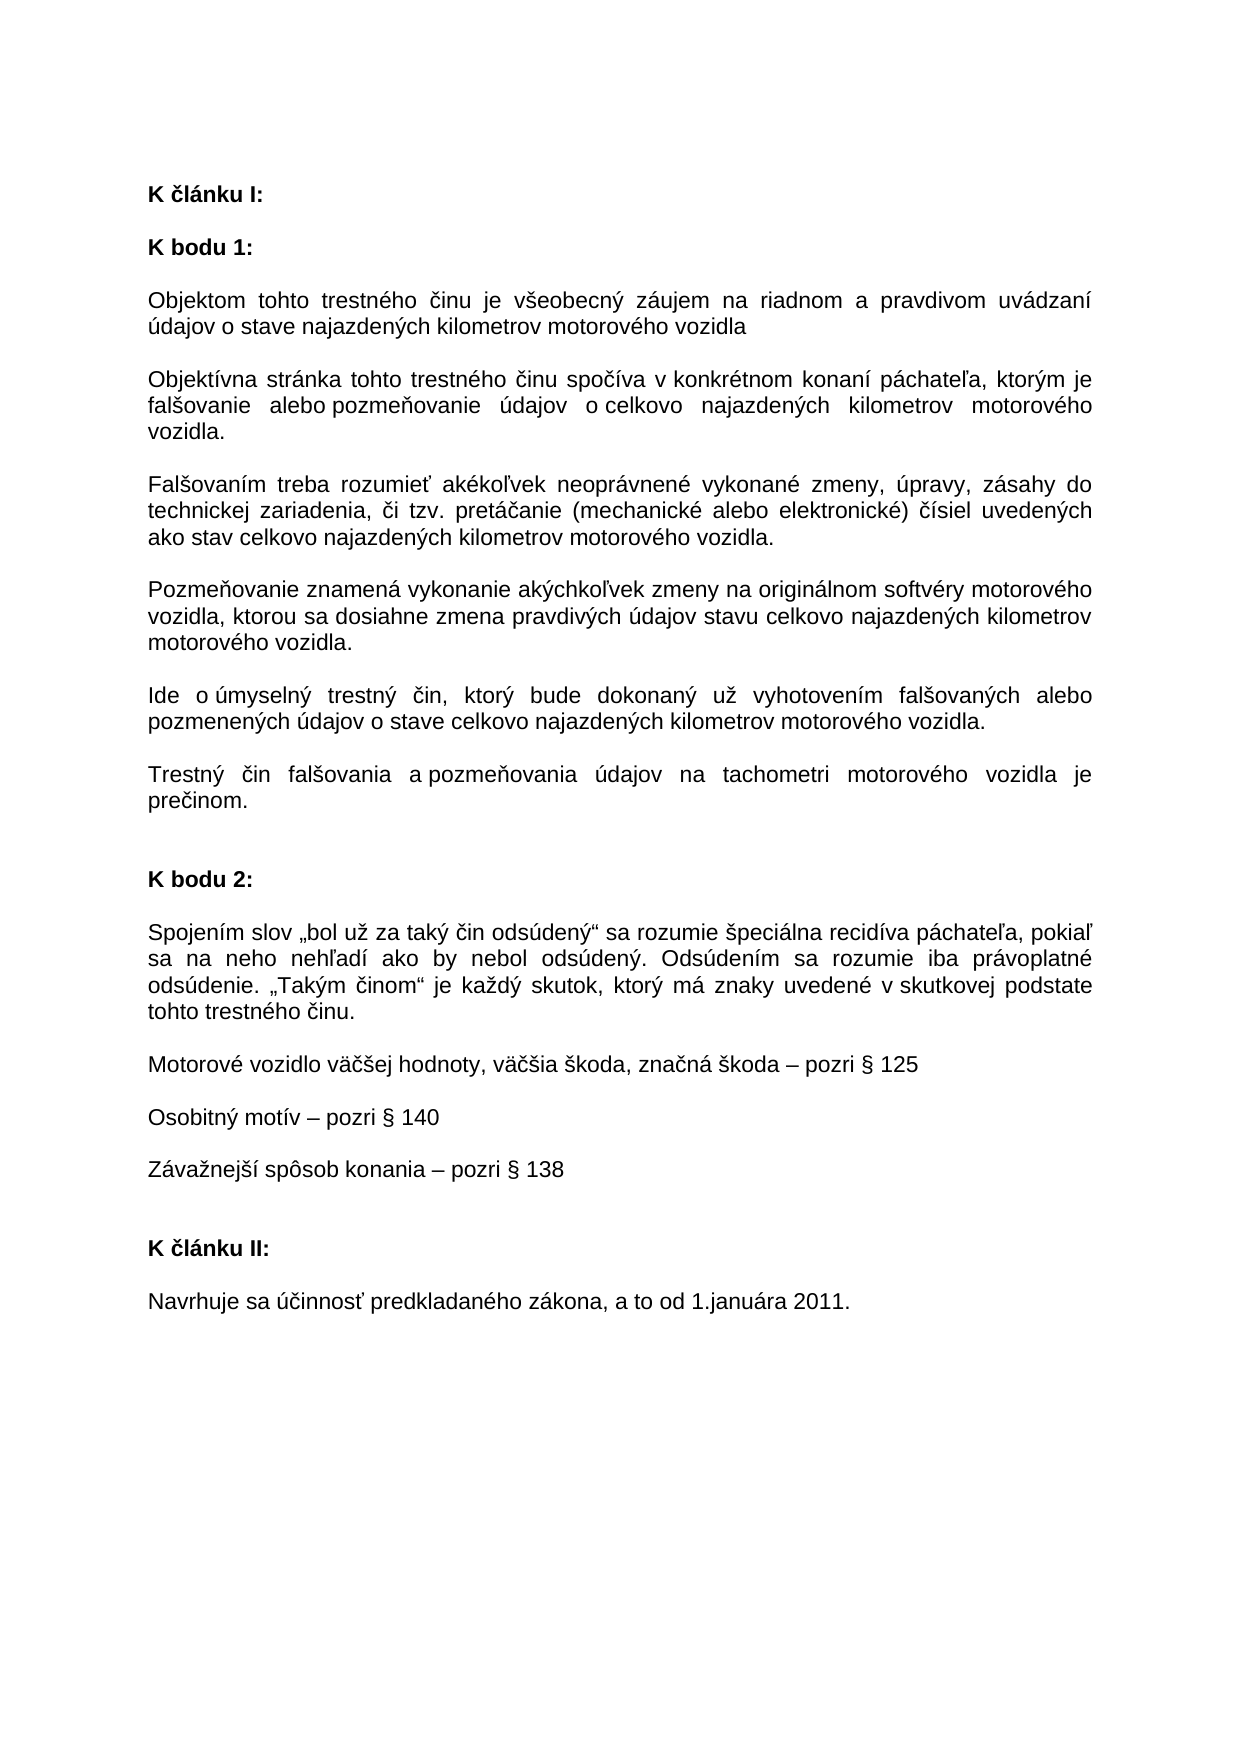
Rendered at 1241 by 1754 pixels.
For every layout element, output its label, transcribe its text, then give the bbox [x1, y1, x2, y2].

text Ide o úmyselný trestný čin, ktorý bude dokonaný už vyhotovením falšovaných alebo pozmenených údajov o stave celkovo najazdených kilometrov motorového vozidla. [148, 682, 1093, 734]
text Falšovaním treba rozumieť akékoľvek neoprávnené vykonané zmeny, úpravy, zásahy do technickej zariadenia, či tzv. pretáčanie (mechanické alebo elektronické) čísiel uvedených ako stav celkovo najazdených kilometrov motorového vozidla. [148, 471, 1093, 550]
text K článku II: [148, 1235, 1093, 1262]
text Závažnejší spôsob konania – pozri § 138 [148, 1156, 1093, 1183]
text Pozmeňovanie znamená vykonanie akýchkoľvek zmeny na originálnom softvéry motorového vozidla, ktorou sa dosiahne zmena pravdivých údajov stavu celkovo najazdených kilometrov motorového vozidla. [148, 576, 1093, 656]
text Objektom tohto trestného činu je všeobecný záujem na riadnom a pravdivom uvádzaní údajov o stave najazdených kilometrov motorového vozidla [148, 287, 1093, 339]
text Navrhuje sa účinnosť predkladaného zákona, a to od 1.januára 2011. [148, 1288, 1093, 1314]
text K článku I: [148, 181, 1093, 207]
text Motorové vozidlo väčšej hodnoty, väčšia škoda, značná škoda – pozri § 125 [148, 1051, 1093, 1077]
text Objektívna stránka tohto trestného činu spočíva v konkrétnom konaní páchateľa, ktorým je falšovanie alebo pozmeňovanie údajov o celkovo najazdených kilometrov motorového vozidla. [148, 366, 1093, 445]
text K bodu 1: [148, 234, 1093, 260]
text K bodu 2: [148, 866, 1093, 893]
text Spojením slov „bol už za taký čin odsúdený“ sa rozumie špeciálna recidíva páchateľa, pokiaľ sa na neho nehľadí ako by nebol odsúdený. Odsúdením sa rozumie iba právoplatné odsúdenie. „Takým činom“ je každý skutok, ktorý má znaky uvedené v skutkovej podstate tohto trestného činu. [148, 919, 1093, 1024]
text Osobitný motív – pozri § 140 [148, 1103, 1093, 1130]
text Trestný čin falšovania a pozmeňovania údajov na tachometri motorového vozidla je prečinom. [148, 761, 1093, 814]
